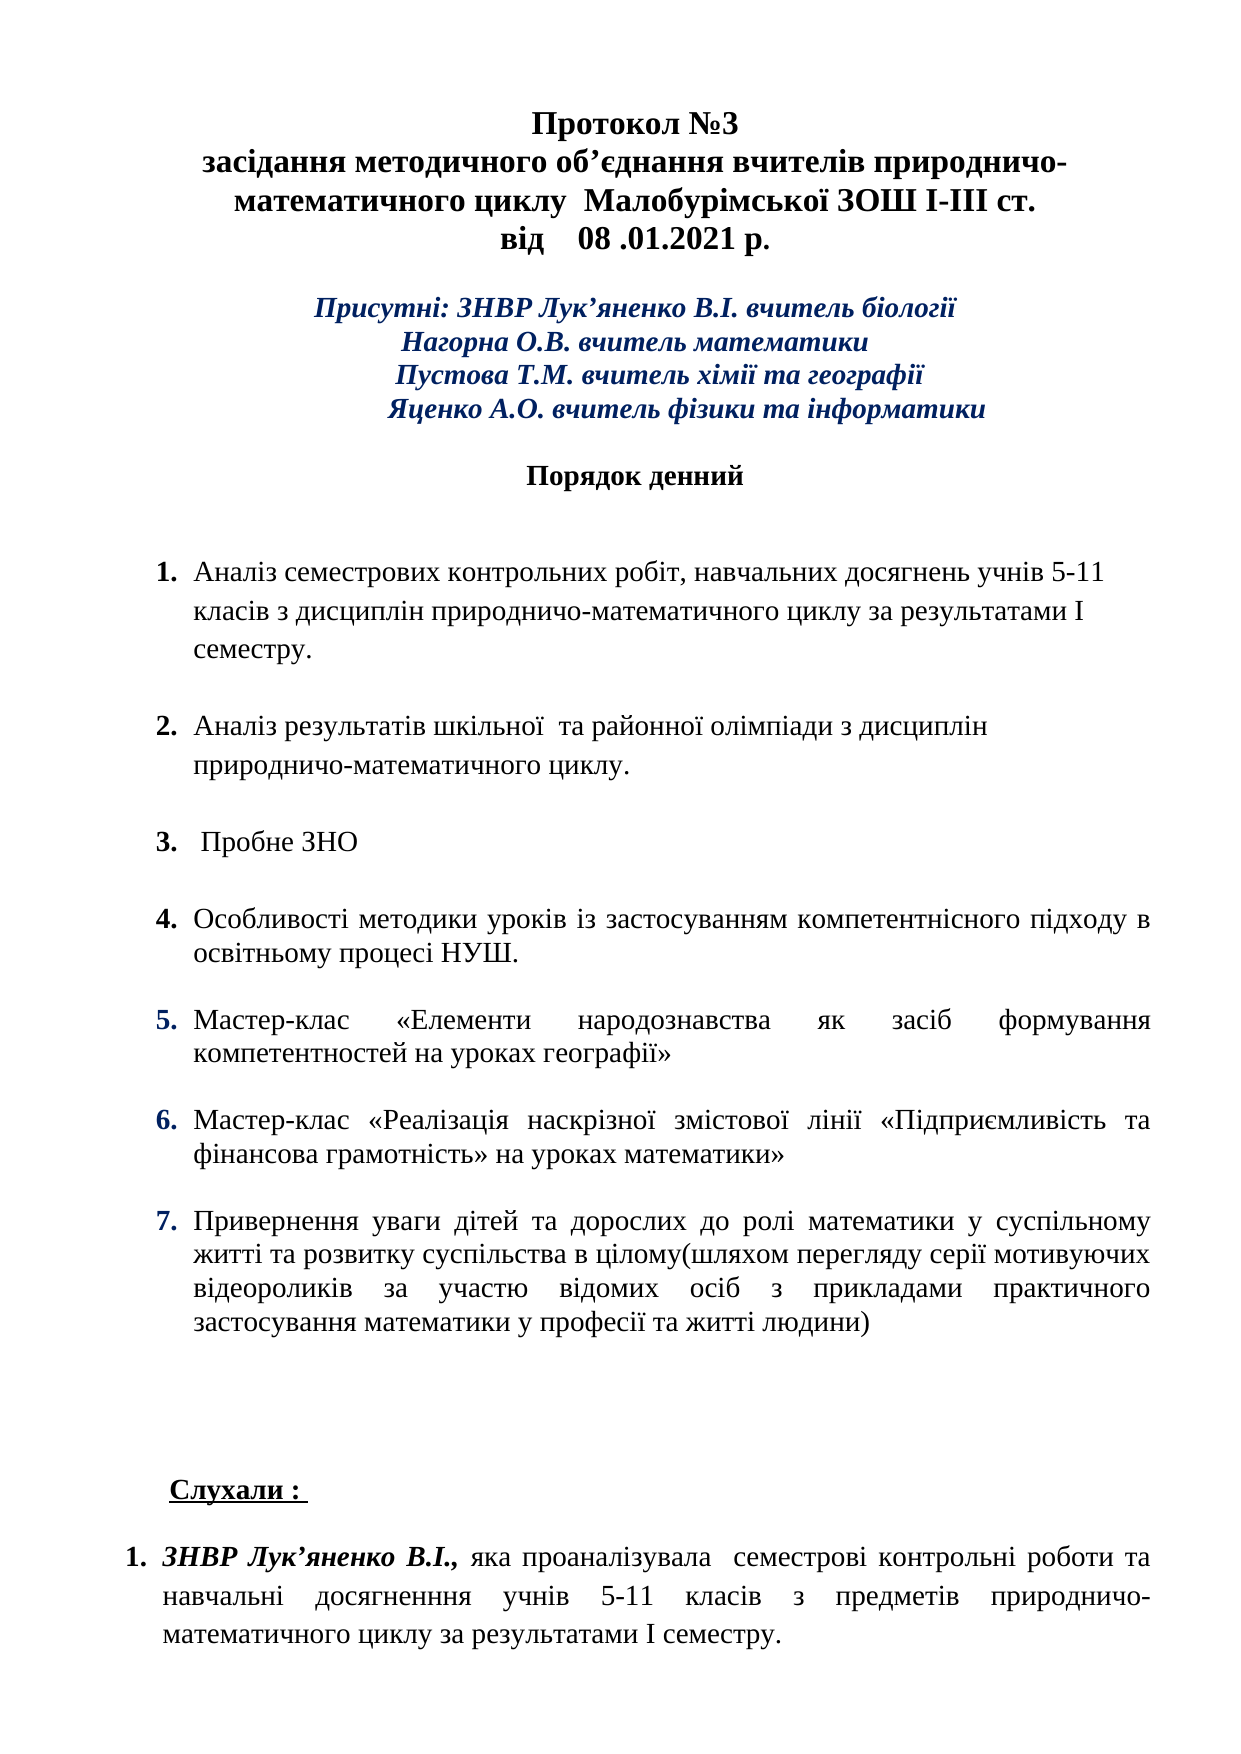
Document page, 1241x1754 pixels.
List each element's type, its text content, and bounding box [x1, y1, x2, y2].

text від 08 .01.2021 р. [118, 218, 1152, 257]
list Особливості методики уроків із застосуванням компетентнісного підходу в освітньому процесі НУШ. [156, 901, 1152, 968]
list ЗНВР Лук’яненко В.І., яка проаналізувала семестрові контрольні роботи та навчальні досягненння учнів 5-11 класів з предметів природничо-математичного циклу за результатами І семестру. [125, 1539, 1152, 1650]
list Мастер-клас «Реалізація наскрізної змістової лінії «Підприємливість та фінансова грамотність» на уроках математики» [156, 1102, 1152, 1169]
text Протокол №3 [118, 103, 1152, 142]
list Аналіз семестрових контрольних робіт, навчальних досягнень учнів 5-11 класів з дисциплін природничо-математичного циклу за результатами І семестру. [156, 554, 1152, 665]
text Присутні: ЗНВР Лук’яненко В.І. вчитель біології Нагорна О.В. вчитель математики [118, 290, 1152, 357]
text засідання методичного об’єднання вчителів природничо-математичного циклу Малобурімської ЗОШ І-ІІІ ст. [118, 142, 1152, 218]
text Пустова Т.М. вчитель хімії та географії [118, 357, 1152, 391]
text Порядок денний [118, 458, 1152, 492]
list Мастер-клас «Елементи народознавства як засіб формування компетентностей на уроках географії» [156, 1002, 1152, 1069]
text Яценко А.О. вчитель фізики та інформатики [118, 391, 1152, 424]
text Слухали : [118, 1472, 1152, 1506]
list Пробне ЗНО [156, 824, 1152, 858]
list Привернення уваги дітей та дорослих до ролі математики у суспільному житті та розвитку суспільства в цілому(шляхом перегляду серії мотивуючих відеороликів за участю відомих осіб з прикладами практичного застосування математики у професії та житті людини) [156, 1203, 1152, 1337]
list Аналіз результатів шкільної та районної олімпіади з дисциплін природничо-математичного циклу. [156, 708, 1152, 781]
